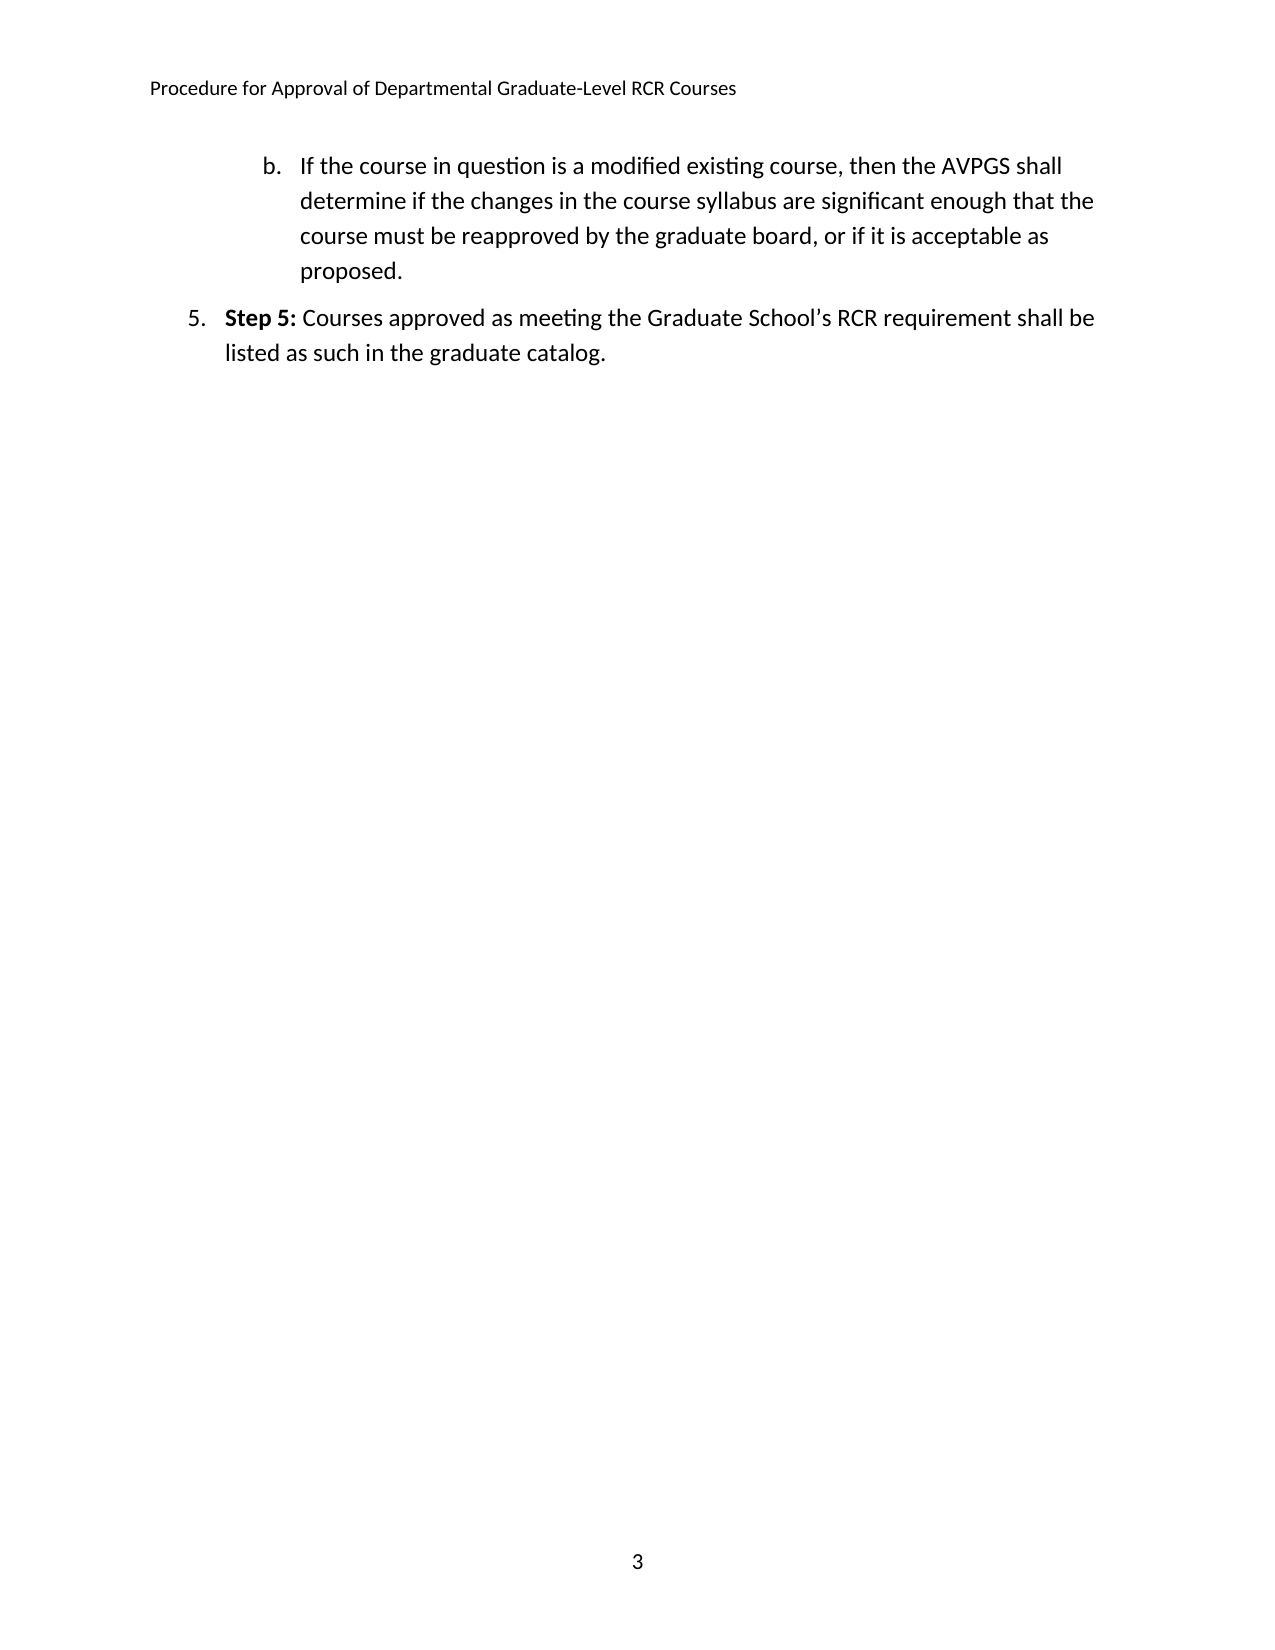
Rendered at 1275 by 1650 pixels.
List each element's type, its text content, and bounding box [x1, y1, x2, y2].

list If the course in question is a modified existing course, then the AVPGS shall determine if the changes in the course syllabus are significant enough that the course must be reapproved by the graduate board, or if it is acceptable as proposed. [262, 150, 1125, 286]
list Step 5: Courses approved as meeting the Graduate School’s RCR requirement shall be listed as such in the graduate catalog. [187, 302, 1125, 368]
